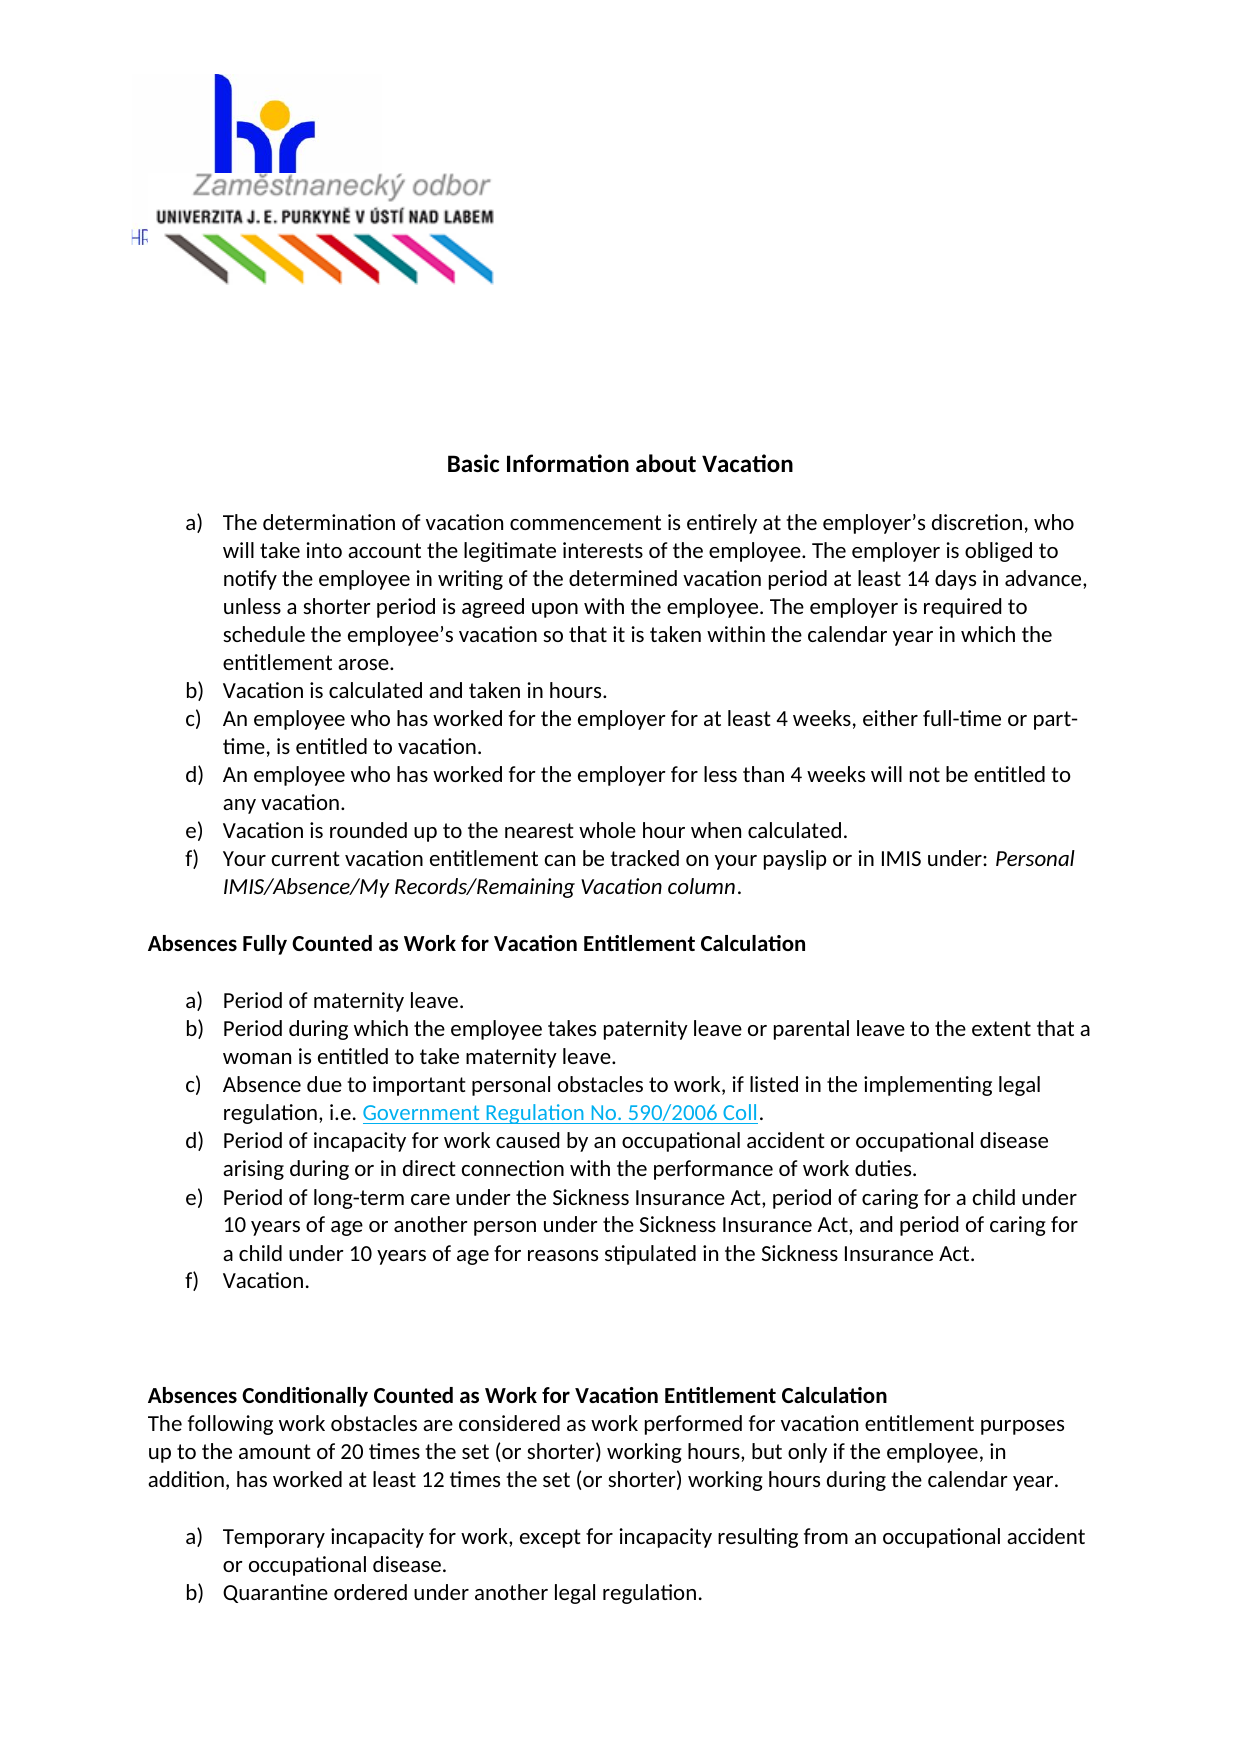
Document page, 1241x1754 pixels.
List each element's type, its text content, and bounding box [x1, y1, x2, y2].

text Absences Conditionally Counted as Work for Vacation Entitlement Calculation The following work obstacles are considered as work performed for vacation entitlement purposes up to the amount of 20 times the set (or shorter) working hours, but only if the employee, in addition, has worked at least 12 times the set (or shorter) working hours during the calendar year. [148, 1381, 1093, 1493]
list Period during which the employee takes paternity leave or parental leave to the extent that a woman is entitled to take maternity leave. [185, 1014, 1093, 1071]
list An employee who has worked for the employer for at least 4 weeks, either full-time or part-time, is entitled to vacation. [185, 704, 1093, 760]
list Quarantine ordered under another legal regulation. [185, 1578, 1093, 1606]
list Period of long-term care under the Sickness Insurance Act, period of caring for a child under 10 years of age or another person under the Sickness Insurance Act, and period of caring for a child under 10 years of age for reasons stipulated in the Sickness Insurance Act. [185, 1183, 1093, 1267]
list Absence due to important personal obstacles to work, if listed in the implementing legal regulation, i.e. Government Regulation No. 590/2006 Coll. [185, 1071, 1093, 1127]
list Temporary incapacity for work, except for incapacity resulting from an occupational accident or occupational disease. [185, 1522, 1093, 1578]
list Vacation is calculated and taken in hours. [185, 676, 1093, 704]
list Vacation is rounded up to the nearest whole hour when calculated. [185, 816, 1093, 844]
list An employee who has worked for the employer for less than 4 weeks will not be entitled to any vacation. [185, 760, 1093, 816]
list Your current vacation entitlement can be tracked on your payslip or in IMIS under: Personal IMIS/Absence/My Records/Remaining Vacation column. [185, 844, 1093, 900]
list Period of incapacity for work caused by an occupational accident or occupational disease arising during or in direct connection with the performance of work duties. [185, 1127, 1093, 1183]
text Basic Information about Vacation [148, 448, 1093, 479]
list Vacation. [185, 1267, 1093, 1295]
list Period of maternity leave. [185, 986, 1093, 1014]
picture [131, 74, 502, 285]
text Absences Fully Counted as Work for Vacation Entitlement Calculation [148, 929, 1093, 957]
list The determination of vacation commencement is entirely at the employer’s discretion, who will take into account the legitimate interests of the employee. The employer is obliged to notify the employee in writing of the determined vacation period at least 14 days in advance, unless a shorter period is agreed upon with the employee. The employer is required to schedule the employee’s vacation so that it is taken within the calendar year in which the entitlement arose. [185, 508, 1093, 676]
